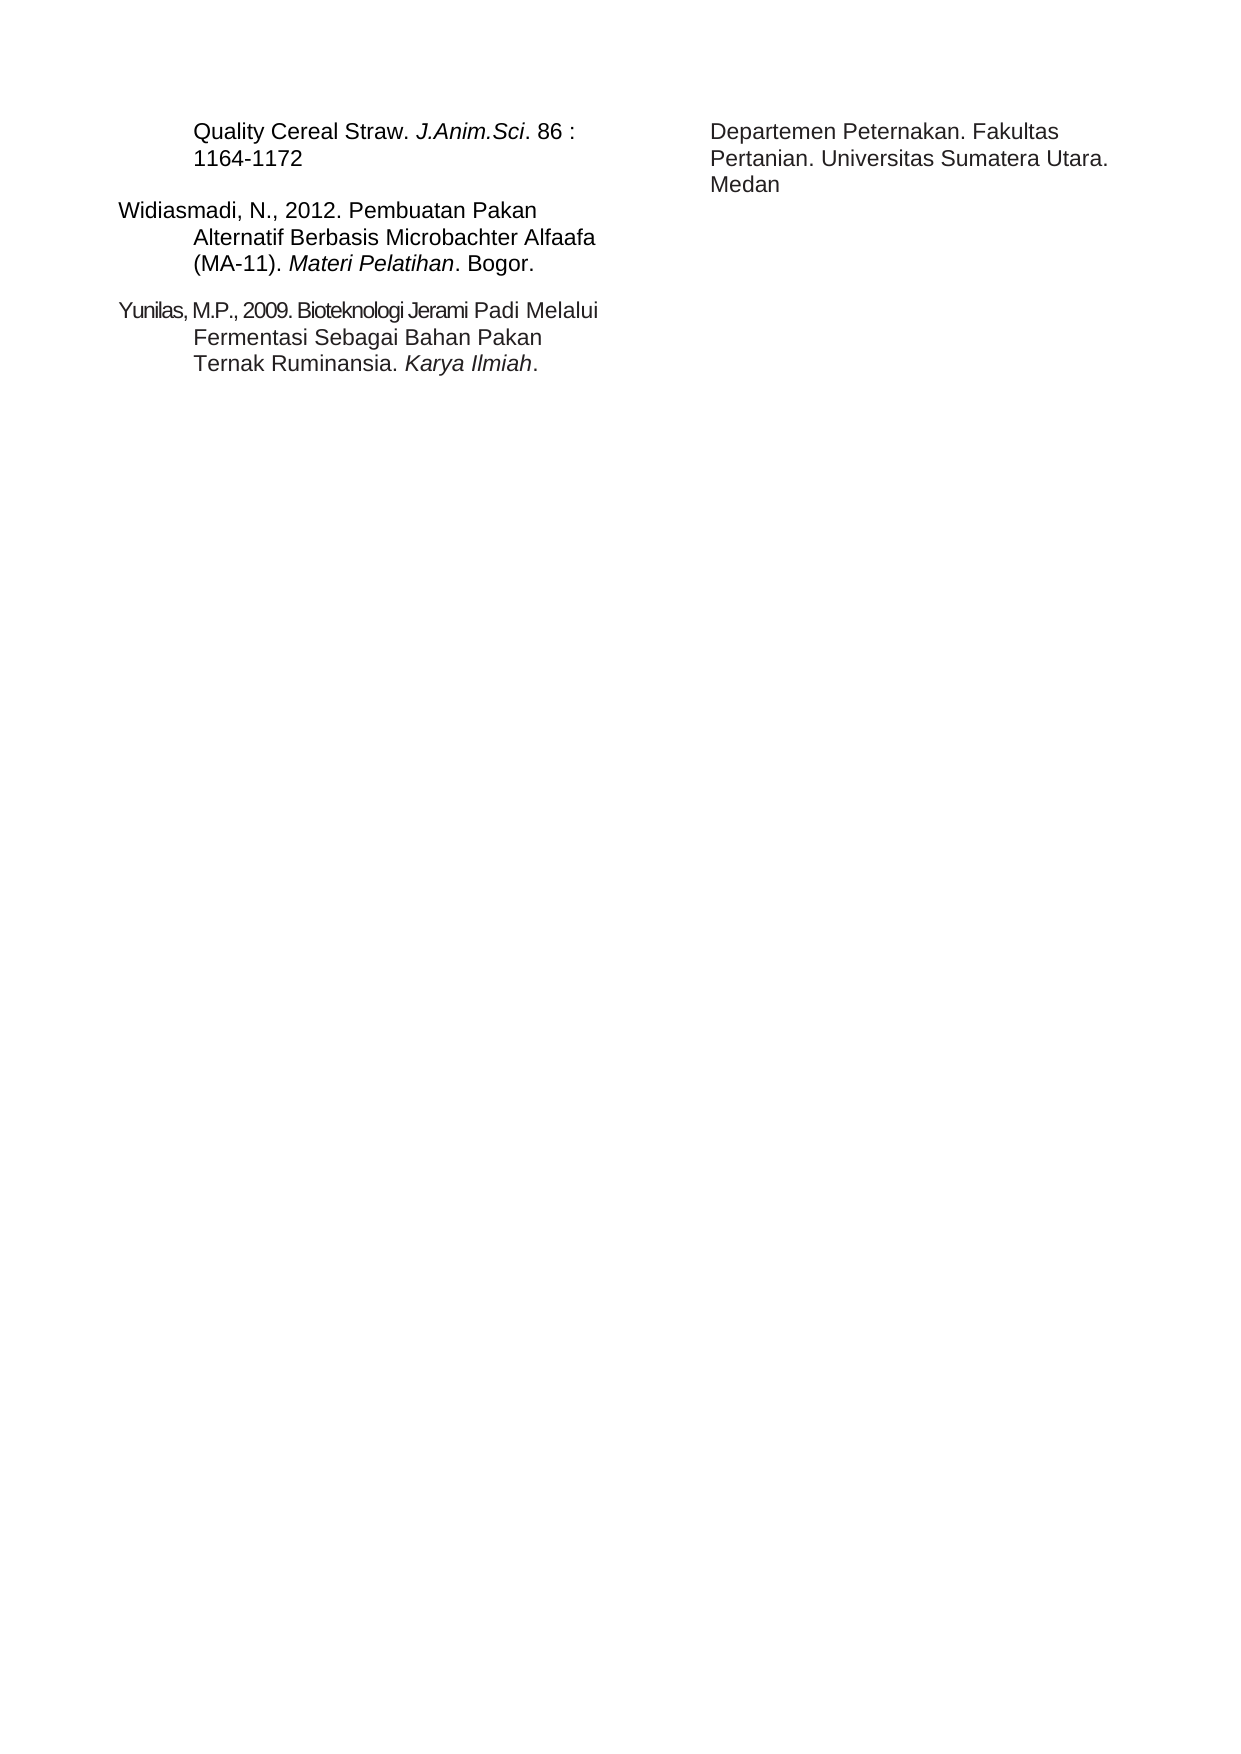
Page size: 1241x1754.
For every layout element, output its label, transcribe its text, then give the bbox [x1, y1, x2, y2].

text Widiasmadi, N., 2012. Pembuatan Pakan Alternatif Berbasis Microbachter Alfaafa (MA-11). Materi Pelatihan. Bogor. [118, 197, 605, 276]
text Yunilas, M.P., 2009. Bioteknologi Jerami Padi Melalui Fermentasi Sebagai Bahan Pakan Ternak Ruminansia. Karya Ilmiah. Departemen Peternakan. Fakultas Pertanian. Universitas Sumatera Utara. Medan [635, 118, 1122, 197]
text Yunilas, M.P., 2009. Bioteknologi Jerami Padi Melalui Fermentasi Sebagai Bahan Pakan Ternak Ruminansia. Karya Ilmiah. Departemen Peternakan. Fakultas Pertanian. Universitas Sumatera Utara. Medan [118, 297, 605, 376]
